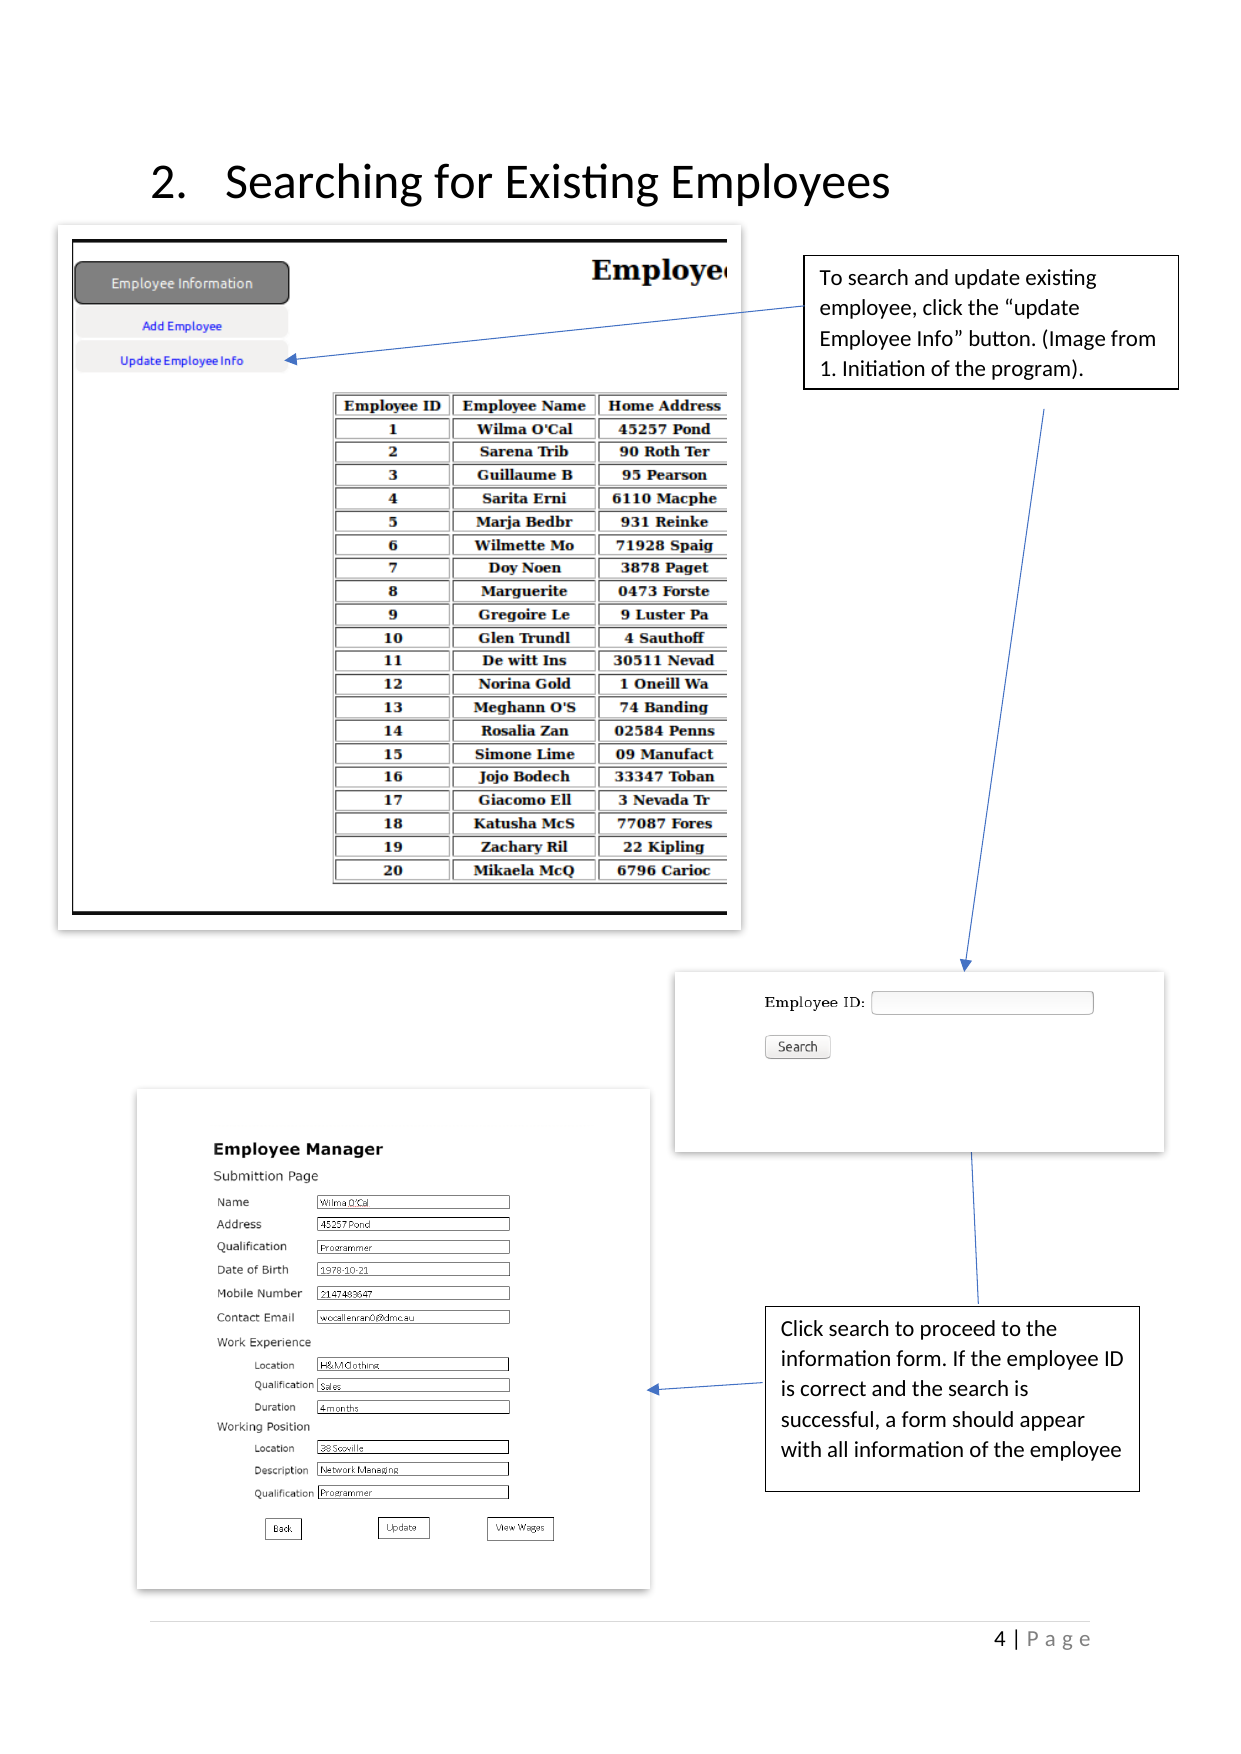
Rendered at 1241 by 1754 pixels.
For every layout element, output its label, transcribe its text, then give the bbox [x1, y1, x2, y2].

picture [689, 986, 1149, 1137]
picture [72, 239, 727, 915]
picture [152, 1104, 635, 1575]
list Searching for Existing Employees [150, 150, 1090, 211]
